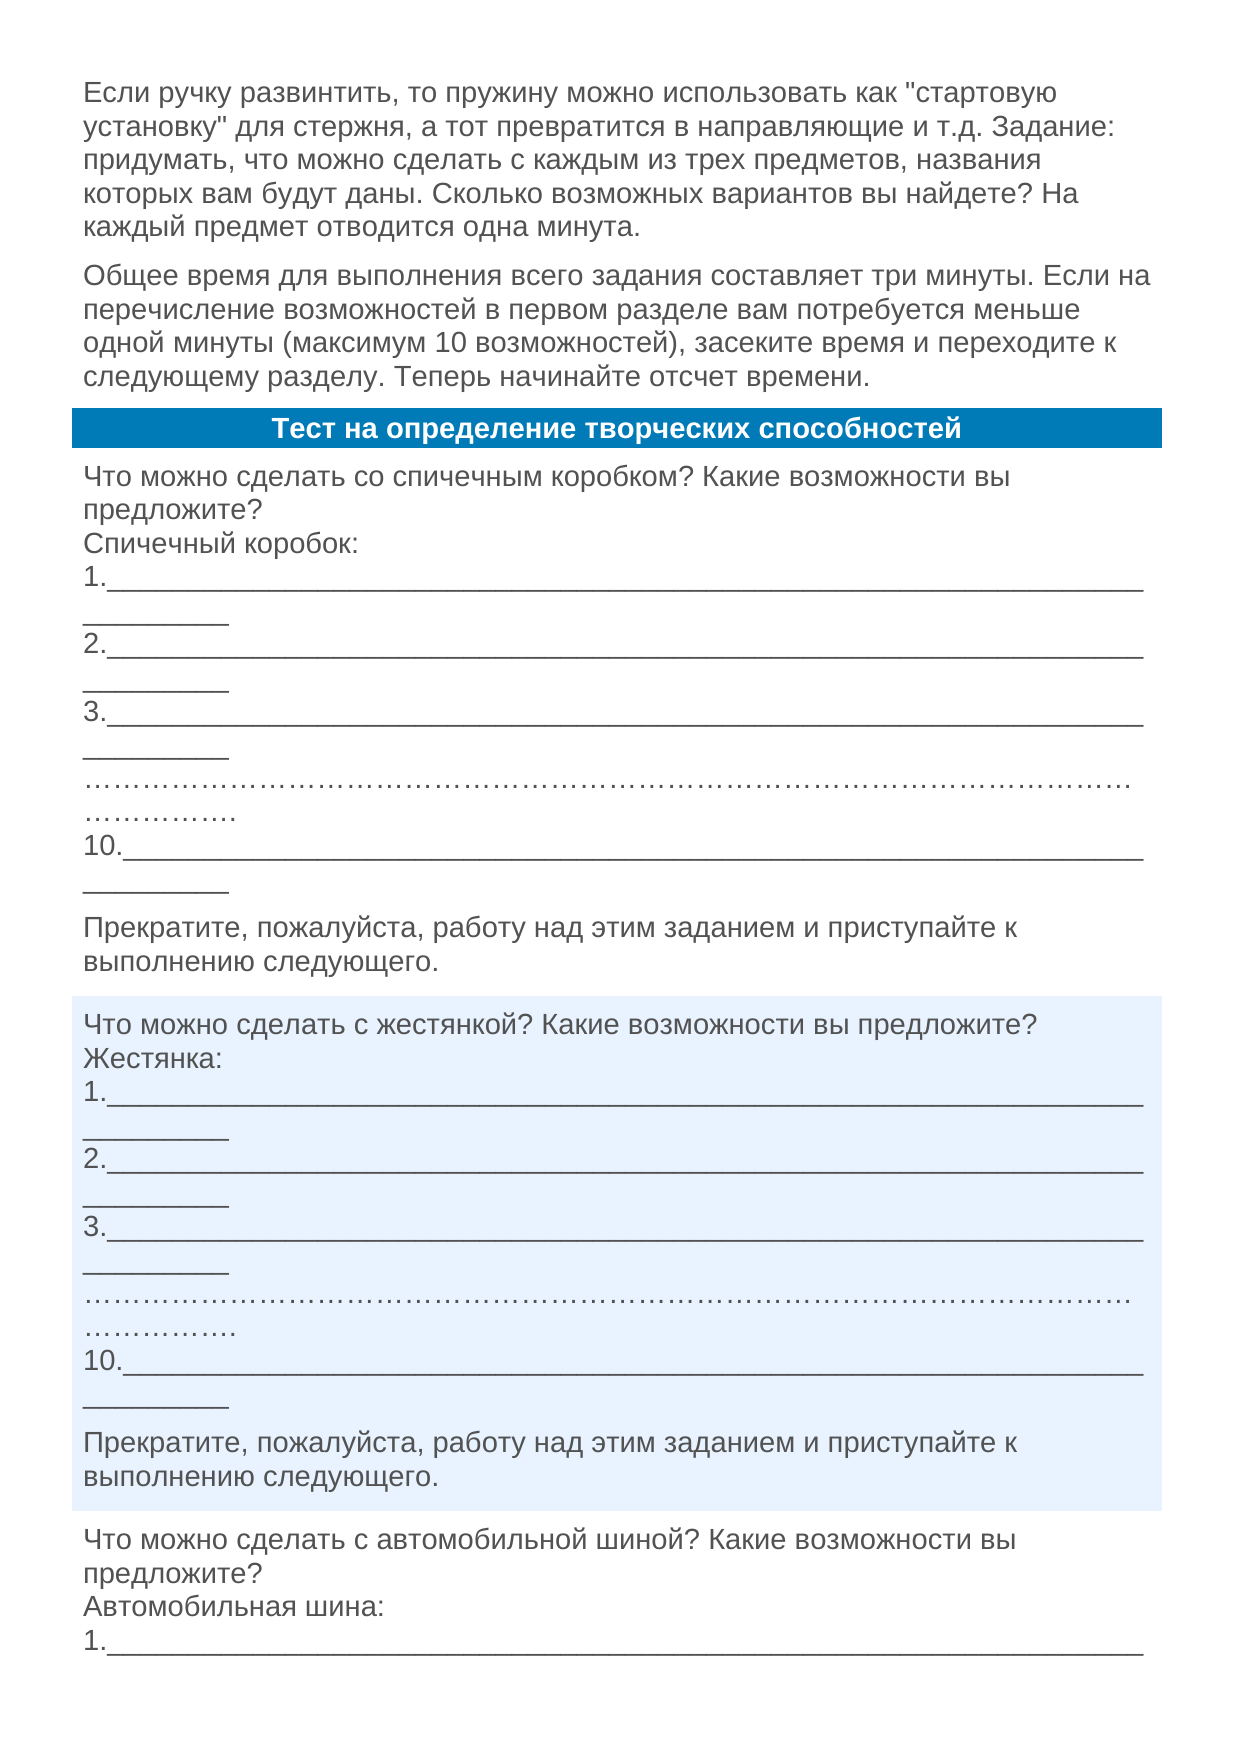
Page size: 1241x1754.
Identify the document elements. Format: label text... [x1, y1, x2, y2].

table_cell Что можно сделать со спичечным коробком? Какие возможности вы предложите? Спичечный коробок: 1._________________________________________________________________________ 2._________________________________________________________________________ 3._________________________________________________________________________ ……………………………………………………………………………………………………………. 10.________________________________________________________________________ Прекратите, пожалуйста, работу над этим заданием и приступайте к выполнению следующего. [72, 448, 1162, 996]
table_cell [72, 1511, 1162, 1659]
text Если ручку развинтить, то пружину можно использовать как "стартовую установку" для стержня, а тот превратится в направляющие и т.д. Задание: придумать, что можно сделать с каждым из трех предметов, названия которых вам будут даны. Сколько возможных вариантов вы найдете? На каждый предмет отводится одна минута. [83, 75, 1157, 243]
table_header Тест на определение творческих способностей [72, 408, 1162, 448]
table_cell Что можно сделать с жестянкой? Какие возможности вы предложите? Жестянка: 1._________________________________________________________________________ 2._________________________________________________________________________ 3._________________________________________________________________________ ……………………………………………………………………………………………………………. 10.________________________________________________________________________ Прекратите, пожалуйста, работу над этим заданием и приступайте к выполнению следующего. [72, 996, 1162, 1511]
text Общее время для выполнения всего задания составляет три минуты. Если на перечисление возможностей в первом разделе вам потребуется меньше одной минуты (максимум 10 возможностей), засеките время и переходите к следующему разделу. Теперь начинайте отсчет времени. [83, 258, 1157, 392]
